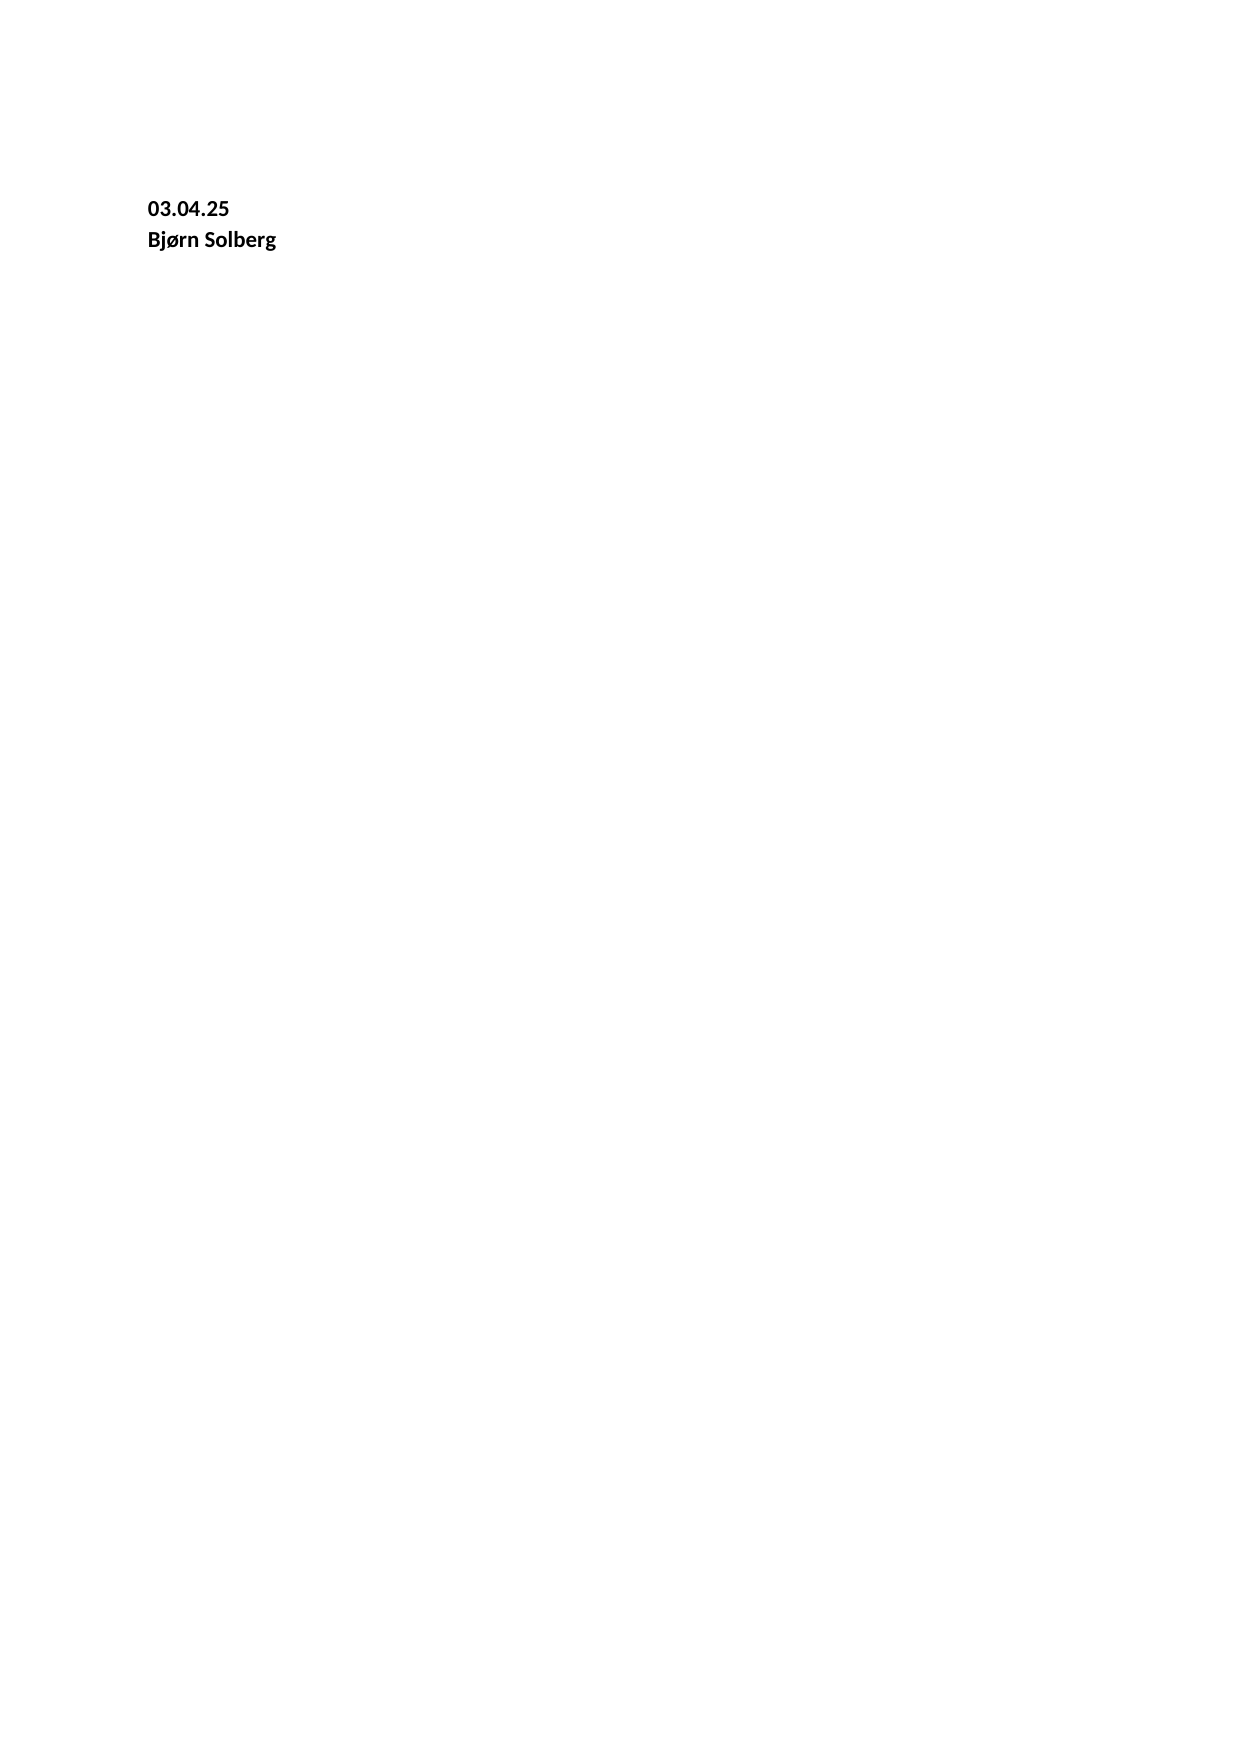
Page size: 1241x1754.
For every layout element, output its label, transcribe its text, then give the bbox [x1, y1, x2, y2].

text 03.04.25 Bjørn Solberg [148, 194, 1093, 283]
